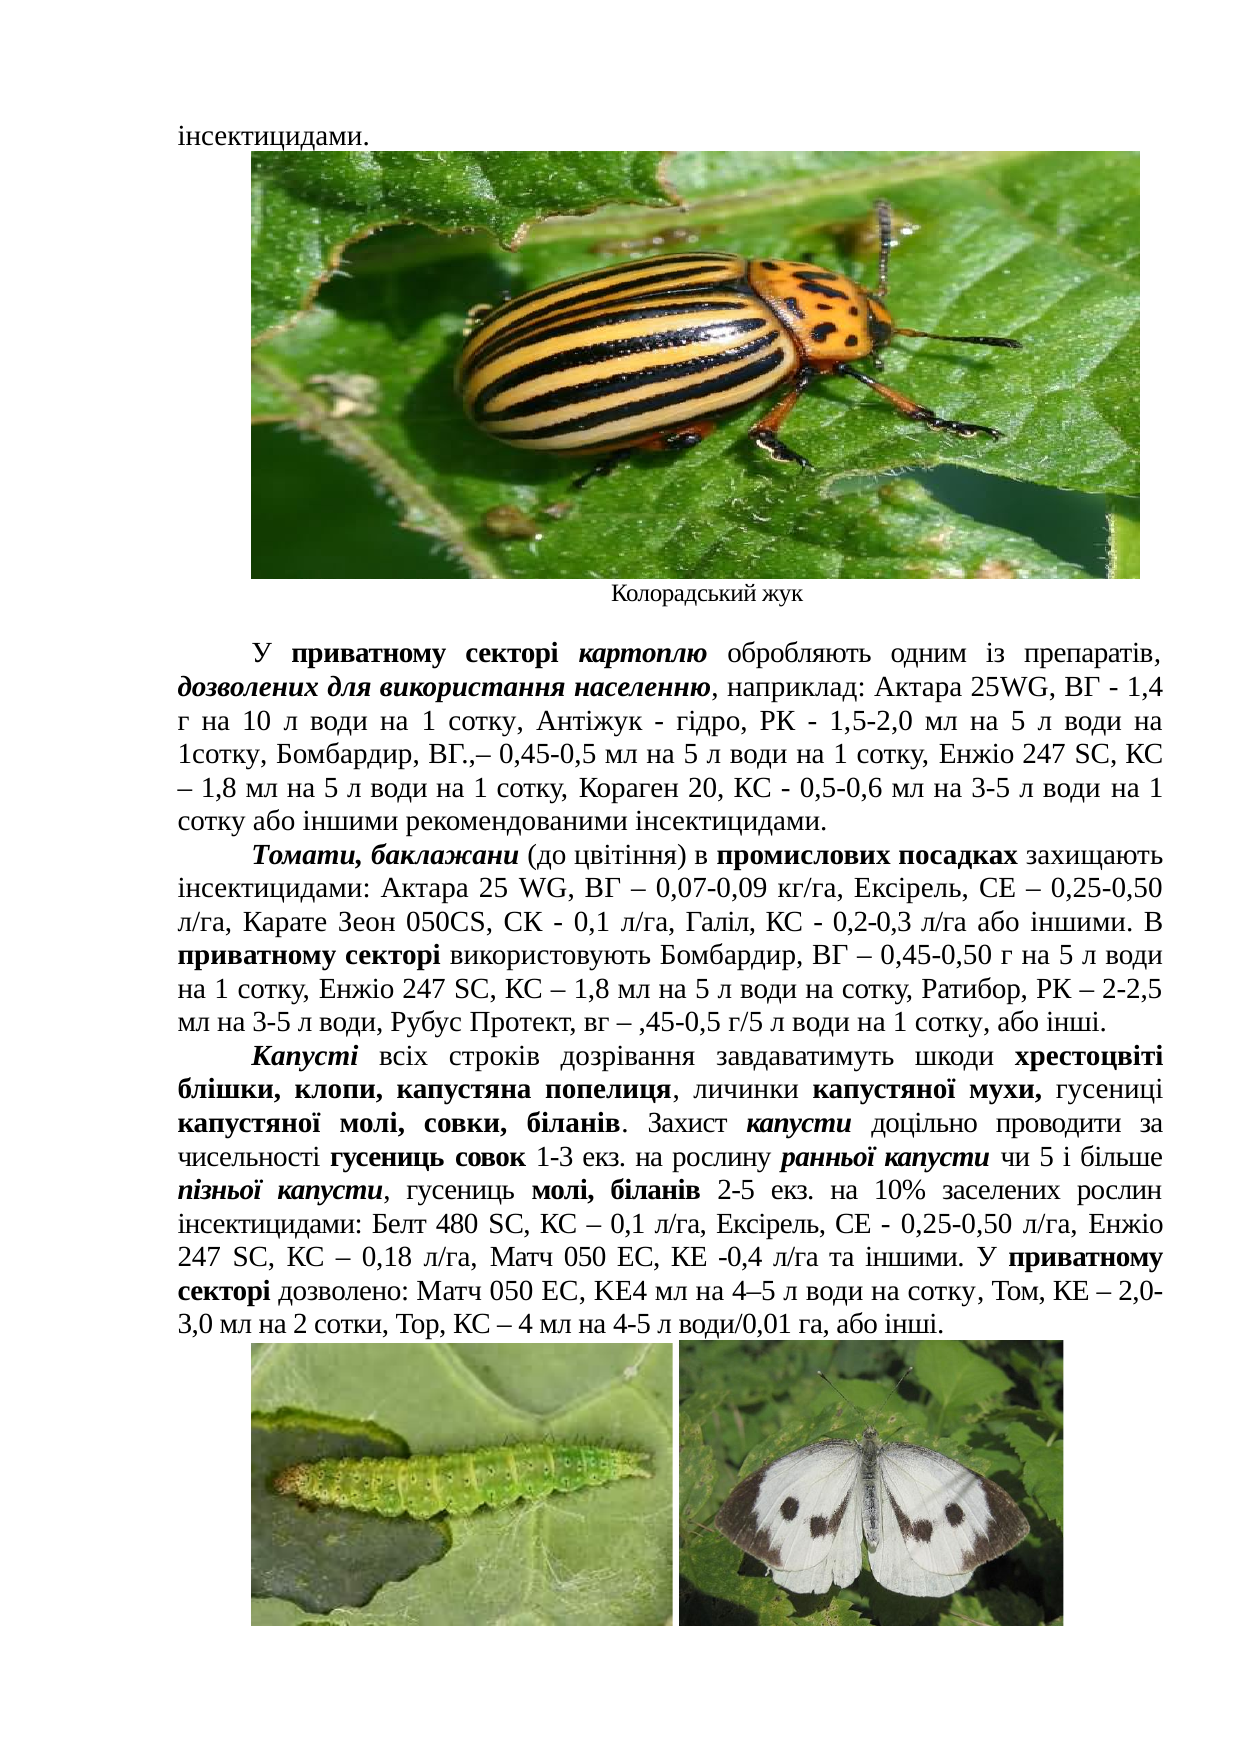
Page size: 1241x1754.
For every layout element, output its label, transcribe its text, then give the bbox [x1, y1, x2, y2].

text Капусті всіх строків дозрівання завдаватимуть шкоди хрестоцвіті блішки, клопи, капустяна попелиця, личинки капустяної мухи, гусениці капустяної молі, совки, біланів. Захист капусти доцільно проводити за чисельності гусениць совок 1-3 екз. на рослину ранньої капусти чи 5 і більше пізньої капусти, гусениць молі, біланів 2-5 екз. на 10% заселених рослин інсектицидами: Белт 480 SС, КС – 0,1 л/га, Ексірель, СЕ - 0,25-0,50 л/га, Енжіо 247 SC, КС – 0,18 л/га, Матч 050 ЕС, КЕ -0,4 л/га та іншими. У приватному секторі дозволено: Матч 050 EC, KE4 мл на 4–5 л води на сотку, Том, КЕ – 2,0-3,0 мл на 2 сотки, Тор, КС – 4 мл на 4-5 л води/0,01 га, або інші. [177, 1038, 1163, 1340]
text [177, 118, 1163, 152]
picture [679, 1340, 1064, 1626]
text У приватному секторі картоплю обробляють одним із препаратів, дозволених для використання населенню, наприклад: Актара 25WG, ВГ - 1,4 г на 10 л води на 1 сотку, Антіжук - гідро, РК - 1,5-2,0 мл на 5 л води на 1сотку, Бомбардир, ВГ.,– 0,45-0,5 мл на 5 л води на 1 сотку, Енжіо 247 SC, КС – 1,8 мл на 5 л води на 1 сотку, Кораген 20, КС - 0,5-0,6 мл на 3-5 л води на 1 сотку або іншими рекомендованими інсектицидами. [177, 636, 1163, 837]
picture [251, 151, 1140, 579]
picture [251, 1343, 673, 1626]
text Томати, баклажани (до цвітіння) в промислових посадках захищають інсектицидами: Актара 25 WG, ВГ – 0,07-0,09 кг/га, Ексірель, СЕ – 0,25-0,50 л/га, Карате Зеон 050СS, СК - 0,1 л/га, Галіл, КС - 0,2-0,3 л/га або іншими. В приватному секторі використовують Бомбардир, ВГ – 0,45-0,50 г на 5 л води на 1 сотку, Енжіо 247 SC, КС – 1,8 мл на 5 л води на сотку, Ратибор, РК – 2-2,5 мл на 3-5 л води, Рубус Протект, вг – ,45-0,5 г/5 л води на 1 сотку, або інші. [177, 837, 1163, 1038]
text Колорадський жук [177, 578, 1163, 607]
